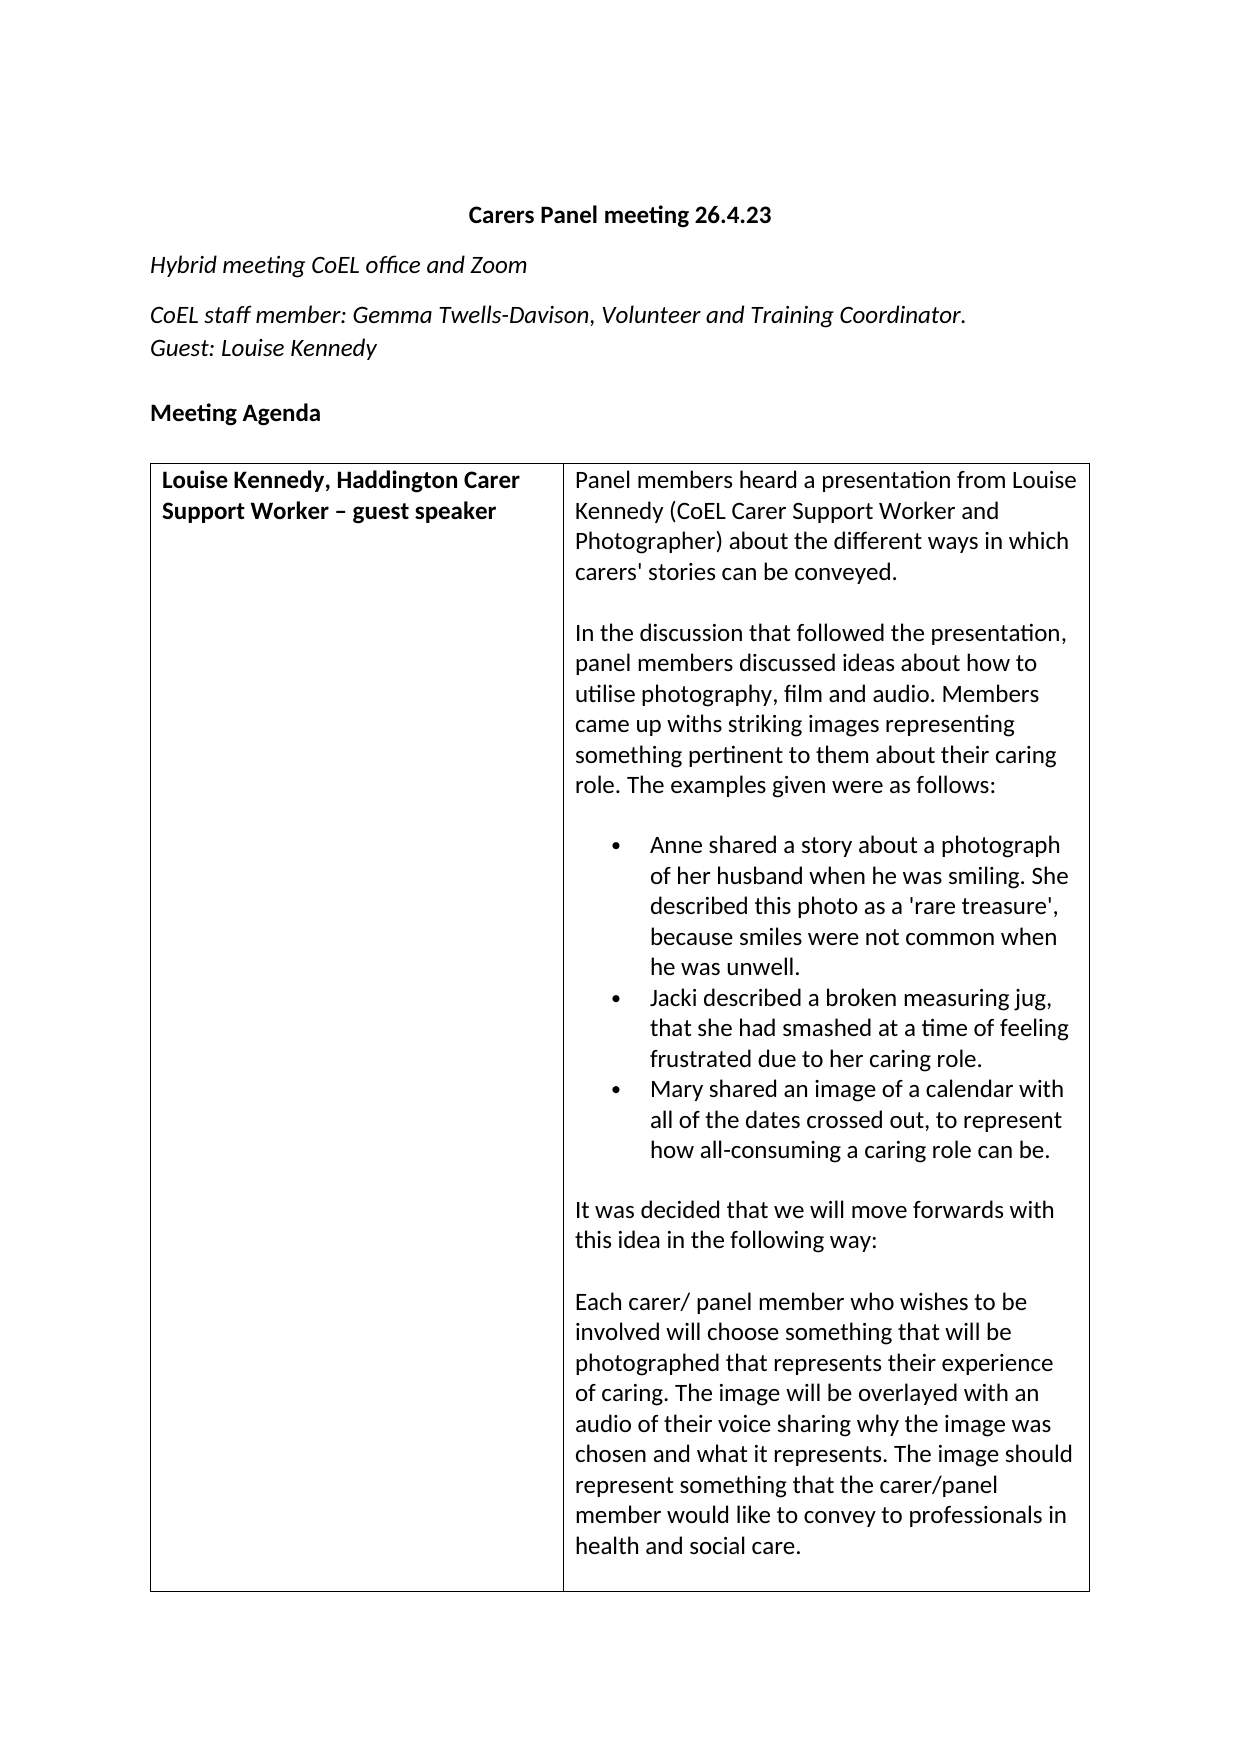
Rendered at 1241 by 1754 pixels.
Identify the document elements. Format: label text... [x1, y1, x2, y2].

text Guest: Louise Kennedy [150, 332, 1090, 362]
text Carers Panel meeting 26.4.23 [150, 199, 1090, 230]
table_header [151, 464, 563, 1591]
text Hybrid meeting CoEL office and Zoom [150, 249, 1090, 280]
text Meeting Agenda [150, 397, 1090, 428]
text CoEL staff member: Gemma Twells-Davison, Volunteer and Training Coordinator. [150, 299, 1090, 329]
